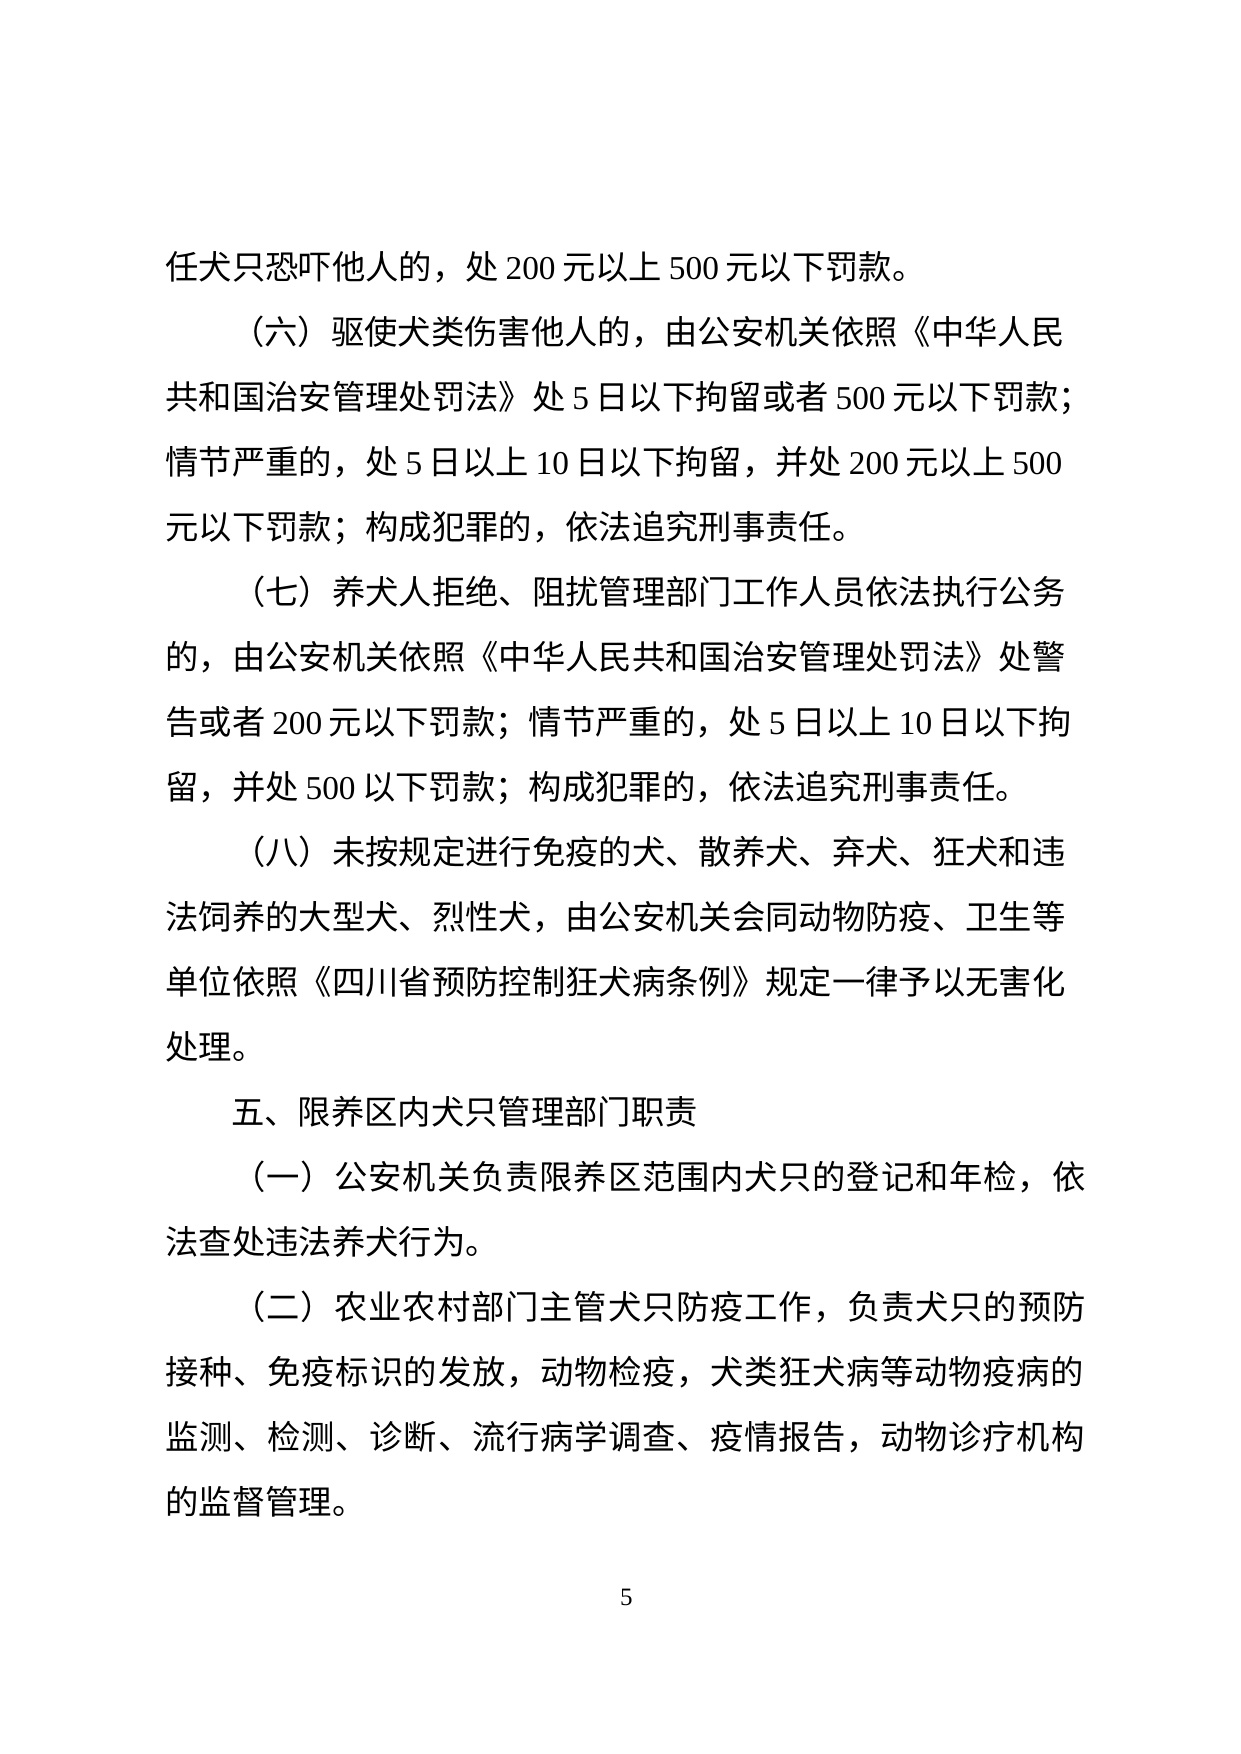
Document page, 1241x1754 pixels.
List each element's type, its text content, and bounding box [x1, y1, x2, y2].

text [165, 233, 1087, 298]
text （二）农业农村部门主管犬只防疫工作，负责犬只的预防接种、免疫标识的发放，动物检疫，犬类狂犬病等动物疫病的监测、检测、诊断、流行病学调查、疫情报告，动物诊疗机构的监督管理。 [165, 1273, 1087, 1533]
text （一）公安机关负责限养区范围内犬只的登记和年检，依法查处违法养犬行为。 [165, 1143, 1087, 1273]
text 五、限养区内犬只管理部门职责 [165, 1078, 1087, 1143]
text （八）未按规定进行免疫的犬、散养犬、弃犬、狂犬和违法饲养的大型犬、烈性犬，由公安机关会同动物防疫、卫生等单位依照《四川省预防控制狂犬病条例》规定一律予以无害化处理。 [165, 818, 1087, 1078]
text （六）驱使犬类伤害他人的，由公安机关依照《中华人民共和国治安管理处罚法》处5日以下拘留或者500元以下罚款；情节严重的，处5日以上10日以下拘留，并处200元以上500元以下罚款；构成犯罪的，依法追究刑事责任。 [165, 298, 1087, 558]
text （七）养犬人拒绝、阻扰管理部门工作人员依法执行公务的，由公安机关依照《中华人民共和国治安管理处罚法》处警告或者200元以下罚款；情节严重的，处5日以上10日以下拘留，并处500以下罚款；构成犯罪的，依法追究刑事责任。 [165, 558, 1087, 818]
